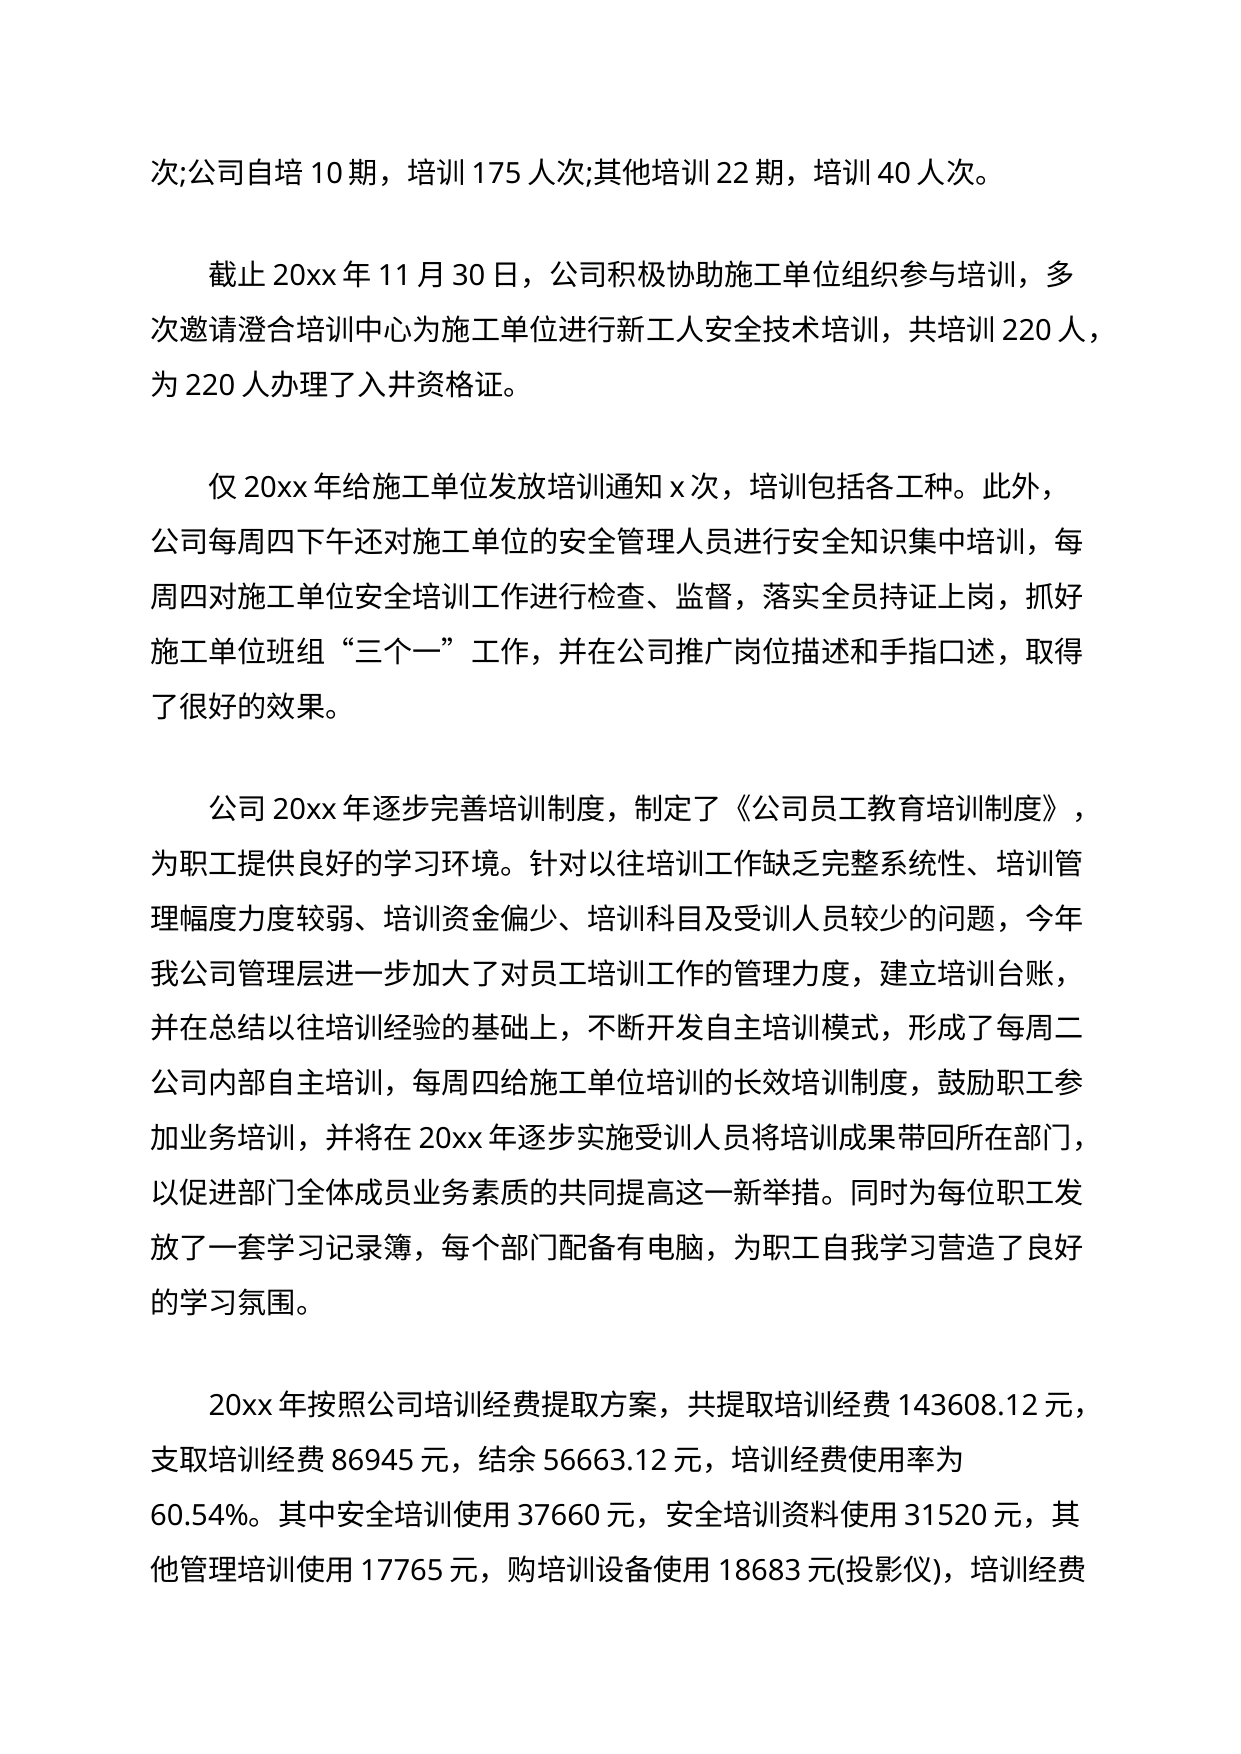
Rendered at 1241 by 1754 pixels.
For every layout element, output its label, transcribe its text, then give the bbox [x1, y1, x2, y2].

text 公司20xx年逐步完善培训制度，制定了《公司员工教育培训制度》，为职工提供良好的学习环境。针对以往培训工作缺乏完整系统性、培训管理幅度力度较弱、培训资金偏少、培训科目及受训人员较少的问题，今年我公司管理层进一步加大了对员工培训工作的管理力度，建立培训台账，并在总结以往培训经验的基础上，不断开发自主培训模式，形成了每周二公司内部自主培训，每周四给施工单位培训的长效培训制度，鼓励职工参加业务培训，并将在20xx年逐步实施受训人员将培训成果带回所在部门，以促进部门全体成员业务素质的共同提高这一新举措。同时为每位职工发放了一套学习记录簿，每个部门配备有电脑，为职工自我学习营造了良好的学习氛围。 [150, 785, 1090, 1322]
text 截止20xx年11月30日，公司积极协助施工单位组织参与培训，多次邀请澄合培训中心为施工单位进行新工人安全技术培训，共培训220人，为220人办理了入井资格证。 [150, 252, 1090, 404]
text 仅20xx年给施工单位发放培训通知x次，培训包括各工种。此外，公司每周四下午还对施工单位的安全管理人员进行安全知识集中培训，每周四对施工单位安全培训工作进行检查、监督，落实全员持证上岗，抓好施工单位班组“三个一”工作，并在公司推广岗位描述和手指口述，取得了很好的效果。 [150, 464, 1090, 726]
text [150, 150, 1090, 192]
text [150, 1381, 1090, 1589]
